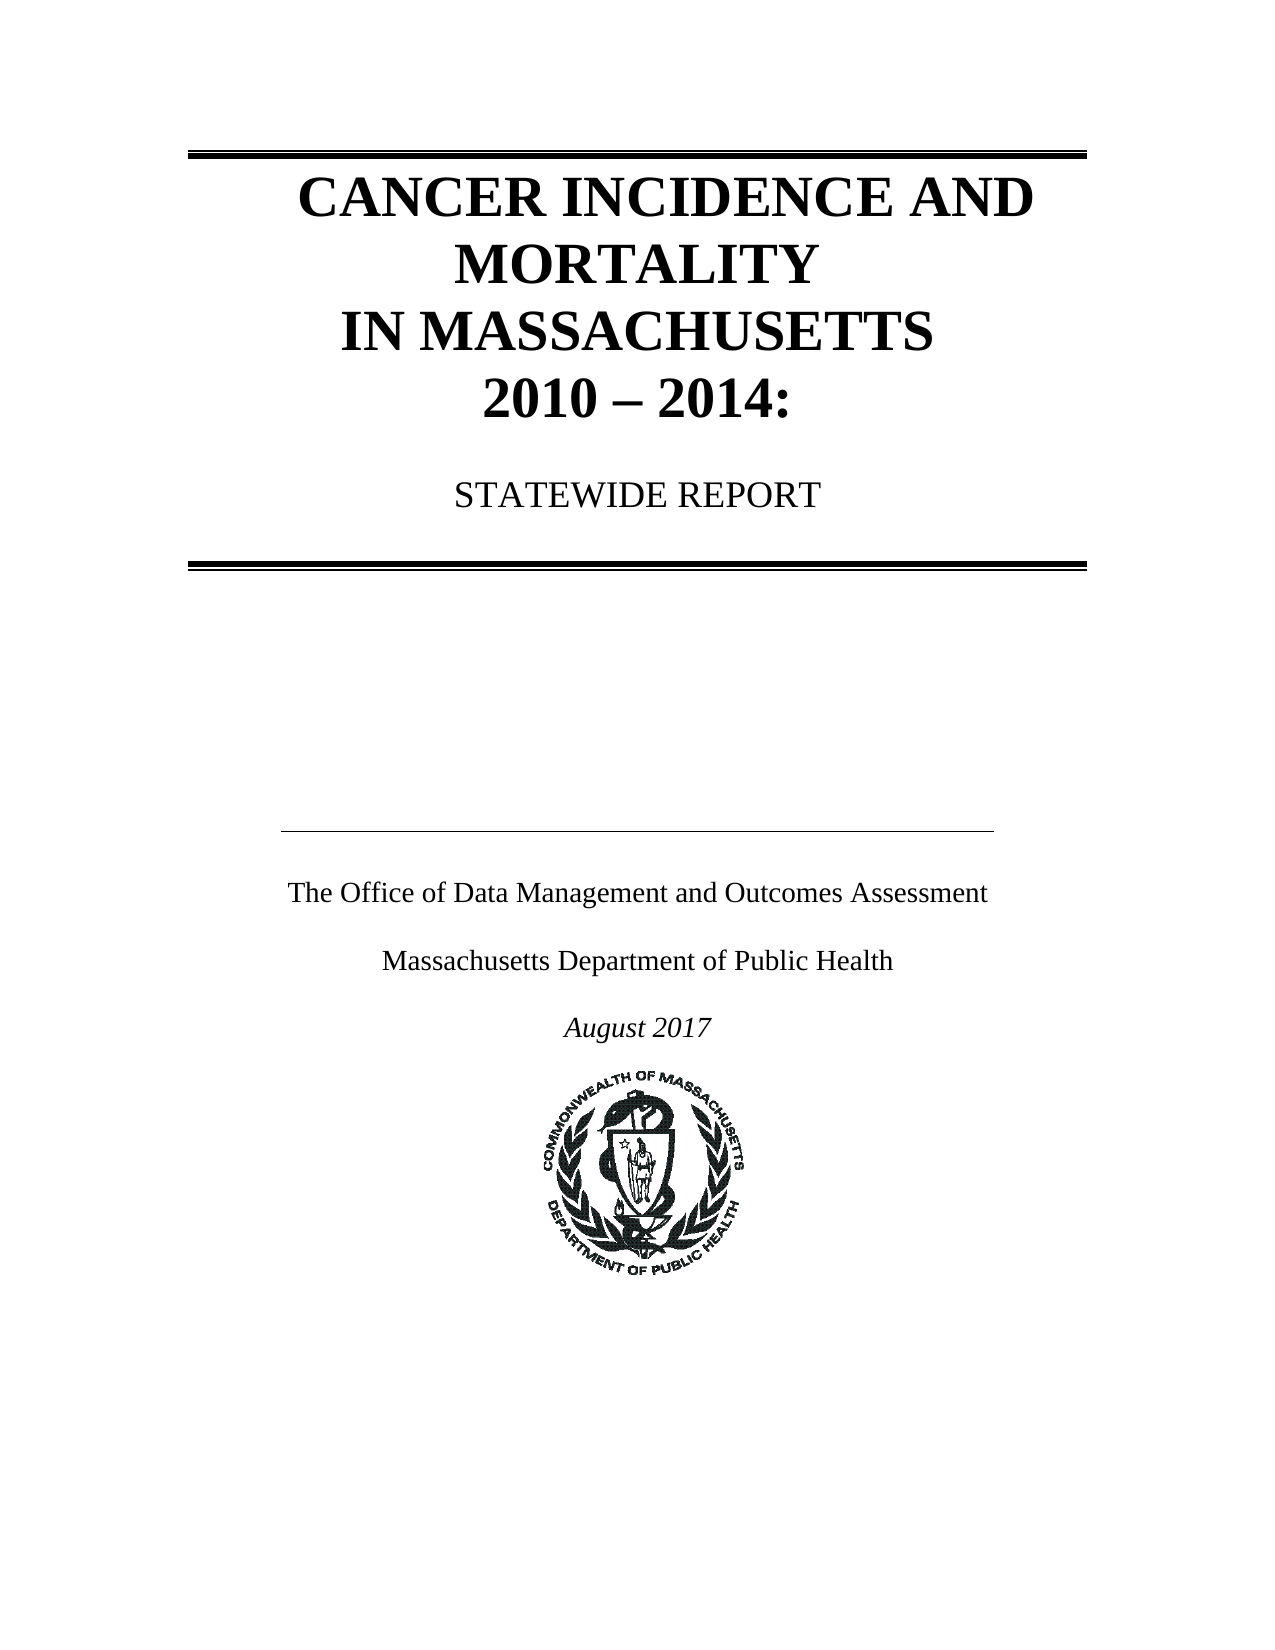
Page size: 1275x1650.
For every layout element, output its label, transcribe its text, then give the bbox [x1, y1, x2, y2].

text STATEWIDE REPORT [187, 473, 1087, 516]
text CANCER INCIDENCE AND [187, 154, 1087, 228]
text Massachusetts Department of Public Health [187, 943, 1087, 976]
text August 2017 [187, 1010, 1087, 1043]
picture [543, 1071, 769, 1292]
text MORTALITY [187, 228, 1087, 296]
text The Office of Data Management and Outcomes Assessment [187, 876, 1087, 909]
text 2010 – 2014: [187, 363, 1087, 430]
text IN MASSACHUSETTS [187, 296, 1087, 363]
